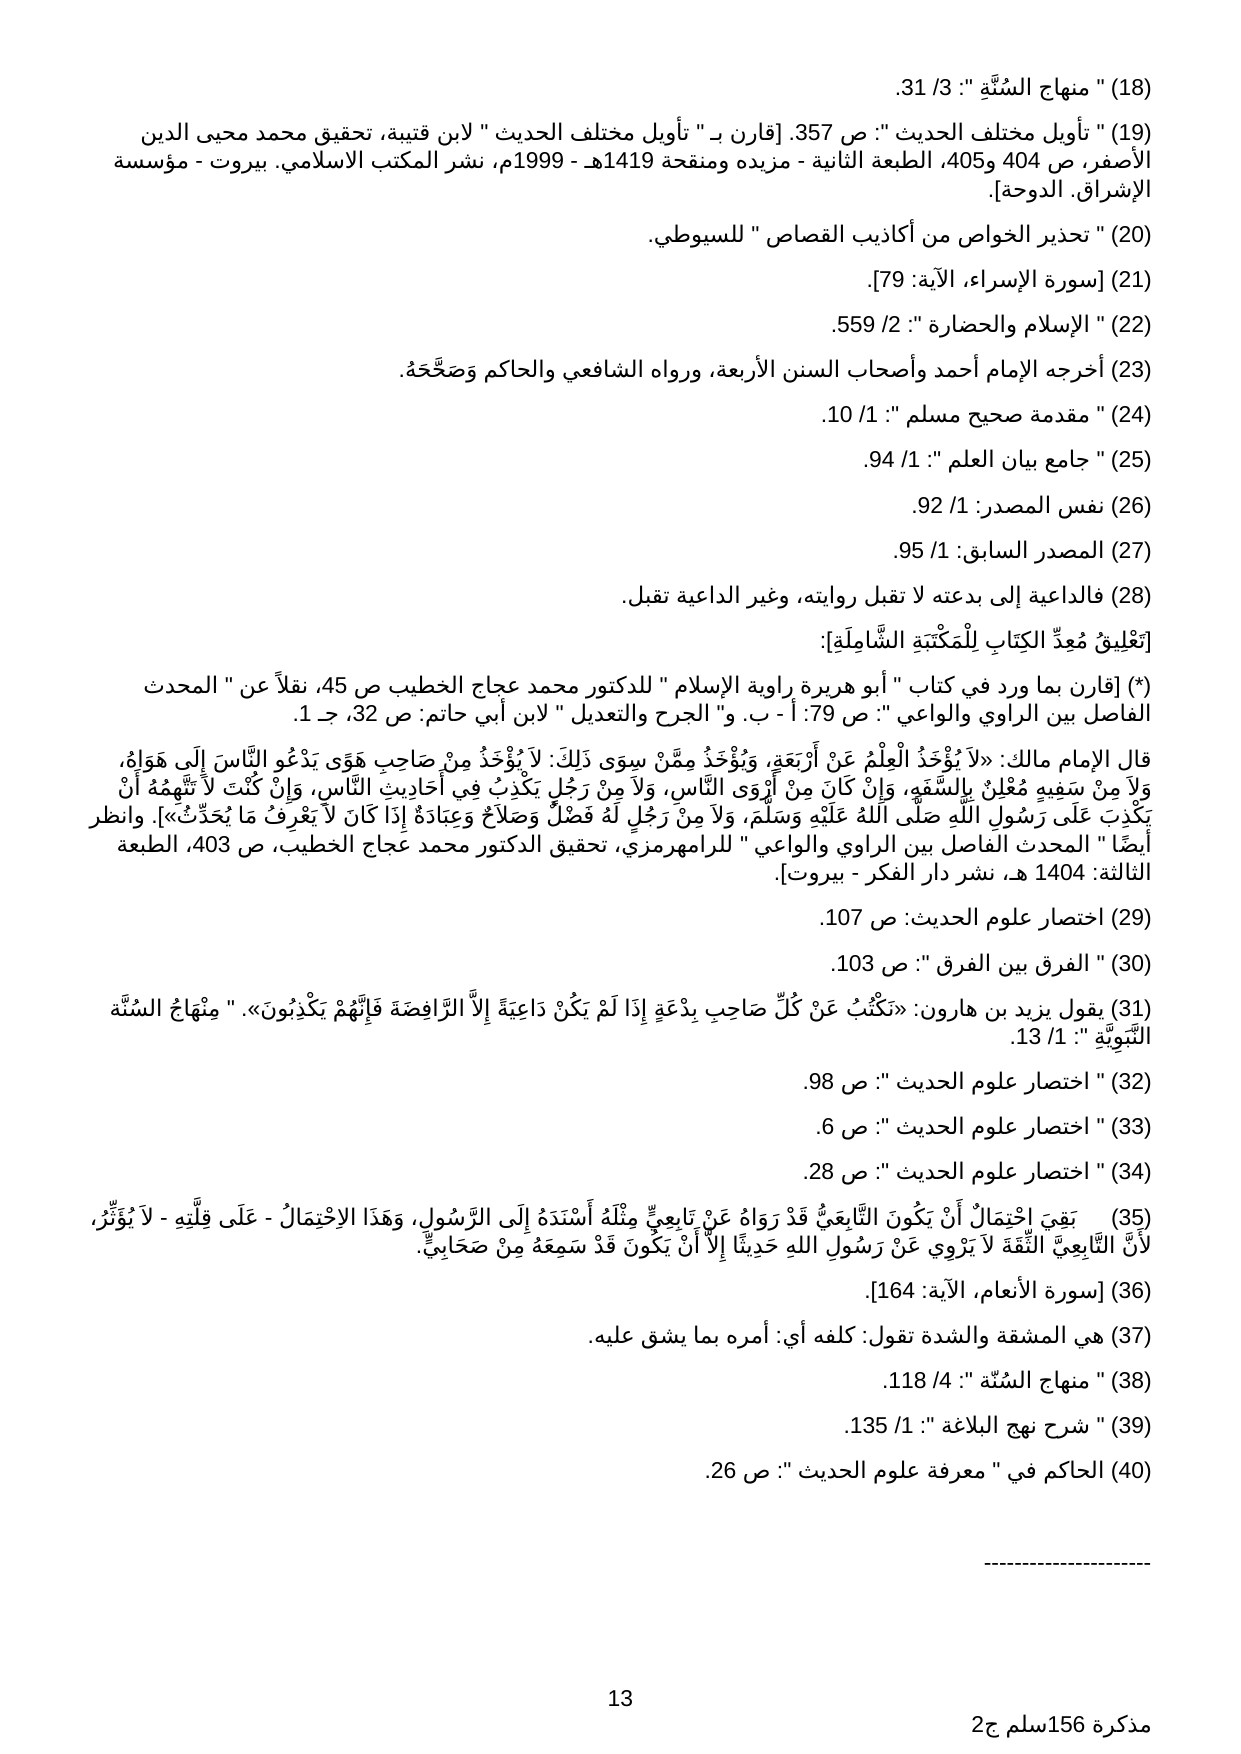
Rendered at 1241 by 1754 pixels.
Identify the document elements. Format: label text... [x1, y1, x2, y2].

text (35) بَقِيَ احْتِمَالٌ أَنْ يَكُونَ التَّابِعَيُّ قَدْ رَوَاهُ عَنْ تَابِعِيٍّ مِثْلَهُ أَسْنَدَهُ إِلَى الرَّسُولِ، وَهَذَا الاِحْتِمَالُ - عَلَى قِلَّتِهِ - لاَ يُؤَثِّرُ، لأَنَّ التَّابِعِيَّ الثِّقَةَ لاَ يَرْوِي عَنْ رَسُولِ اللهِ حَدِيثًا إِلاَّ أَنْ يَكُونَ قَدْ سَمِعَهُ مِنْ صَحَابِيٍّ. [89, 1203, 1152, 1258]
text (36) [سورة الأنعام، الآية: 164]. [89, 1277, 1152, 1303]
text (31) يقول يزيد بن هارون: «نَكْتُبُ عَنْ كُلِّ صَاحِبِ بِدْعَةٍ إِذَا لَمْ يَكُنْ دَاعِيَةً إِلاَّ الرَّافِضَةَ فَإِنَّهُمْ يَكْذِبُونَ». " مِنْهَاجُ السُنَّة النَّبَوِيَّةِ ": 1/ 13. [89, 994, 1152, 1049]
text (19) " تأويل مختلف الحديث ": ص 357. [قارن بـ " تأويل مختلف الحديث " لابن قتيبة، تحقيق محمد محيى الدين الأصفر، ص 404 و405، الطبعة الثانية - مزيده ومنقحة 1419هـ - 1999م، نشر المكتب الاسلامي. بيروت - مؤسسة الإشراق. الدوحة]. [89, 119, 1152, 202]
text [تَعْلِيقُ مُعِدِّ الكِتَابِ لِلْمَكْتَبَةِ الشَّامِلَةِ]: [89, 627, 1152, 653]
text (25) " جامع بيان العلم ": 1/ 94. [89, 446, 1152, 473]
text ---------------------- [89, 1549, 1152, 1576]
text (18) " منهاج السُنَّةِ ": 3/ 31. [89, 74, 1152, 100]
text (20) " تحذير الخواص من أكاذيب القصاص " للسيوطي. [89, 221, 1152, 247]
text (24) " مقدمة صحيح مسلم ": 1/ 10. [89, 401, 1152, 428]
text (26) نفس المصدر: 1/ 92. [89, 492, 1152, 518]
text (*) [قارن بما ورد في كتاب " أبو هريرة راوية الإسلام " للدكتور محمد عجاج الخطيب ص 45، نقلاً عن " المحدث الفاصل بين الراوي والواعي ": ص 79: أ - ب. و" الجرح والتعديل " لابن أبي حاتم: ص 32، جـ 1. [89, 672, 1152, 727]
text (21) [سورة الإسراء، الآية: 79]. [89, 266, 1152, 292]
text (27) المصدر السابق: 1/ 95. [89, 537, 1152, 563]
text (22) " الإسلام والحضارة ": 2/ 559. [89, 311, 1152, 337]
text (40) الحاكم في " معرفة علوم الحديث ": ص 26. [89, 1457, 1152, 1484]
text (34) " اختصار علوم الحديث ": ص 28. [89, 1158, 1152, 1185]
text (38) " منهاج السُنّة ": 4/ 118. [89, 1367, 1152, 1393]
text قال الإمام مالك: «لاَ يُؤْخَذُ الْعِلْمُ عَنْ أَرْبَعَةٍ، وَيُؤْخَذُ مِمَّنْ سِوَى ذَلِكَ: لاَ يُؤْخَذُ مِنْ صَاحِبِ هَوًى يَدْعُو النَّاسَ إِلَى هَوَاهُ، وَلاَ مِنْ سَفِيهٍ مُعْلِنٌ بِالسَّفَهِ، وَإِنْ كَانَ مِنْ أَرْوَى النَّاسِ، وَلاَ مِنْ رَجُلٍ يَكْذِبُ فِي أَحَادِيثِ النَّاسِ، وَإِنْ كُنْتَ لاَ تَتَّهِمُهُ أَنْ يَكْذِبَ عَلَى رَسُولِ اللَّهِ صَلَّى اللهُ عَلَيْهِ وَسَلَّمَ، وَلاَ مِنْ رَجُلٍ لَهُ فَضْلٌ وَصَلاَحٌ وَعِبَادَةٌ إِذَا كَانَ لاَ يَعْرِفُ مَا يُحَدِّثُ»]. وانظر أيضًا " المحدث الفاصل بين الراوي والواعي " للرامهرمزي، تحقيق الدكتور محمد عجاج الخطيب، ص 403، الطبعة الثالثة: 1404 هـ، نشر دار الفكر - بيروت]. [89, 746, 1152, 886]
text (33) " اختصار علوم الحديث ": ص 6. [89, 1113, 1152, 1139]
text (32) " اختصار علوم الحديث ": ص 98. [89, 1068, 1152, 1094]
text (30) " الفرق بين الفرق ": ص 103. [89, 949, 1152, 976]
text (37) هي المشقة والشدة تقول: كلفه أي: أمره بما يشق عليه. [89, 1322, 1152, 1348]
text (23) أخرجه الإمام أحمد وأصحاب السنن الأربعة، ورواه الشافعي والحاكم وَصَحَّحَهُ. [89, 356, 1152, 383]
text (39) " شرح نهج البلاغة ": 1/ 135. [89, 1412, 1152, 1439]
text (28) فالداعية إلى بدعته لا تقبل روايته، وغير الداعية تقبل. [89, 582, 1152, 608]
text (29) اختصار علوم الحديث: ص 107. [89, 904, 1152, 931]
